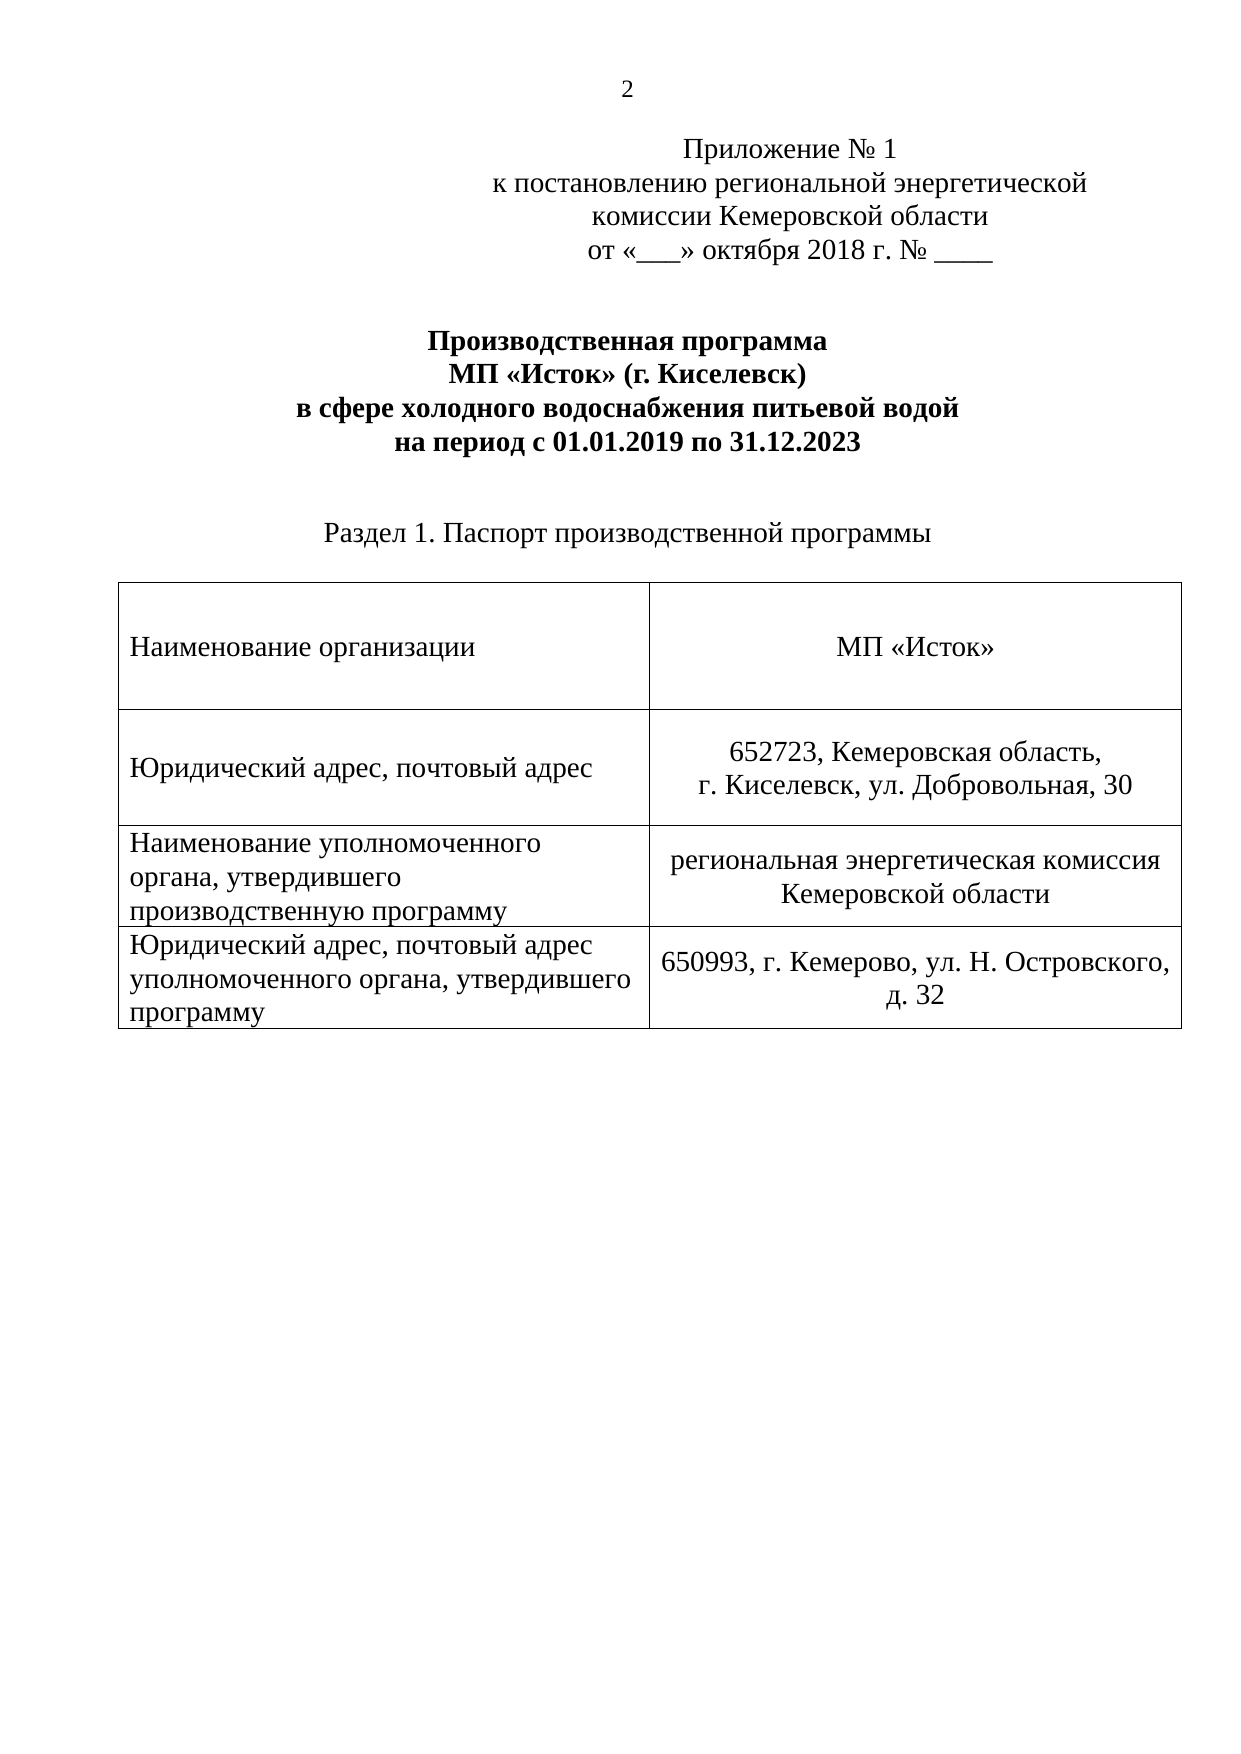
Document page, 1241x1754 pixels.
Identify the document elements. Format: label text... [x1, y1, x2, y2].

text Производственная программа [162, 323, 1092, 357]
text на период с 01.01.2019 по 31.12.2023 [162, 424, 1092, 457]
text МП «Исток» (г. Киселевск) [162, 357, 1092, 390]
table_cell Наименование уполномоченного органа, утвердившего производственную программу [119, 826, 649, 926]
text Приложение № 1 к постановлению региональной энергетической комиссии Кемеровской области от «___» октября 2018 г. № ____ [487, 131, 1092, 266]
table_cell Юридический адрес, почтовый адрес [119, 710, 649, 824]
text в сфере холодного водоснабжения питьевой водой [162, 390, 1092, 424]
text Раздел 1. Паспорт производственной программы [162, 515, 1092, 548]
table_cell 652723, Кемеровская область, г. Киселевск, ул. Добровольная, 30 [650, 710, 1181, 824]
table_cell региональная энергетическая комиссия Кемеровской области [650, 826, 1181, 926]
table_header МП «Исток» [650, 583, 1181, 709]
table_header Наименование организации [119, 583, 649, 709]
table_cell 650993, г. Кемерово, ул. Н. Островского, д. 32 [650, 927, 1181, 1028]
table_cell Юридический адрес, почтовый адрес уполномоченного органа, утвердившего программу [119, 927, 649, 1028]
